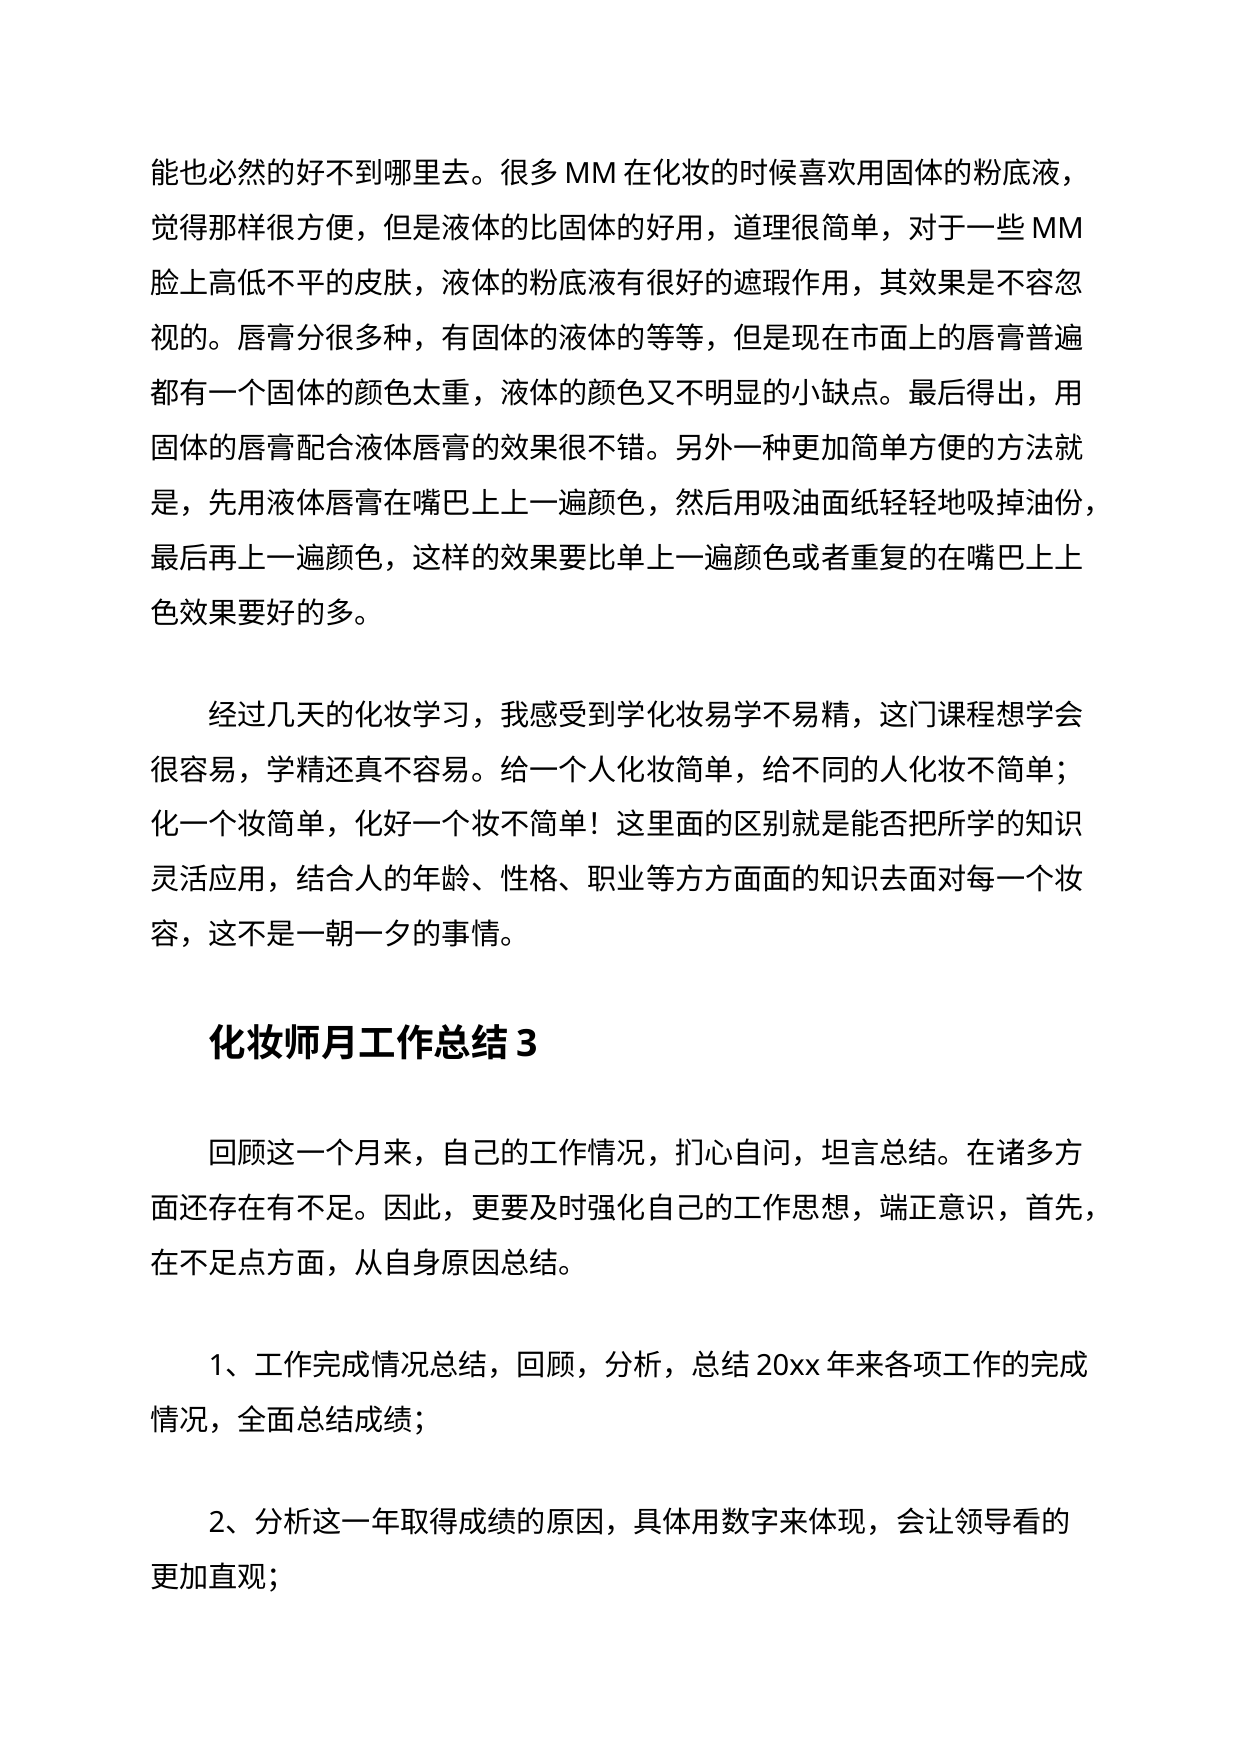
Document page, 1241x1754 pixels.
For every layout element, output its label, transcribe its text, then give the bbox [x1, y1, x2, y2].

text 2、分析这一年取得成绩的原因，具体用数字来体现，会让领导看的更加直观； [150, 1498, 1090, 1596]
text 化妆师月工作总结3 [150, 1012, 1090, 1067]
text 1、工作完成情况总结，回顾，分析，总结20xx年来各项工作的完成情况，全面总结成绩； [150, 1342, 1090, 1439]
text 回顾这一个月来，自己的工作情况，扪心自问，坦言总结。在诸多方面还存在有不足。因此，更要及时强化自己的工作思想，端正意识，首先，在不足点方面，从自身原因总结。 [150, 1130, 1090, 1282]
text 经过几天的化妆学习，我感受到学化妆易学不易精，这门课程想学会很容易，学精还真不容易。给一个人化妆简单，给不同的人化妆不简单；化一个妆简单，化好一个妆不简单！这里面的区别就是能否把所学的知识灵活应用，结合人的年龄、性格、职业等方方面面的知识去面对每一个妆容，这不是一朝一夕的事情。 [150, 691, 1090, 953]
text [150, 150, 1090, 632]
